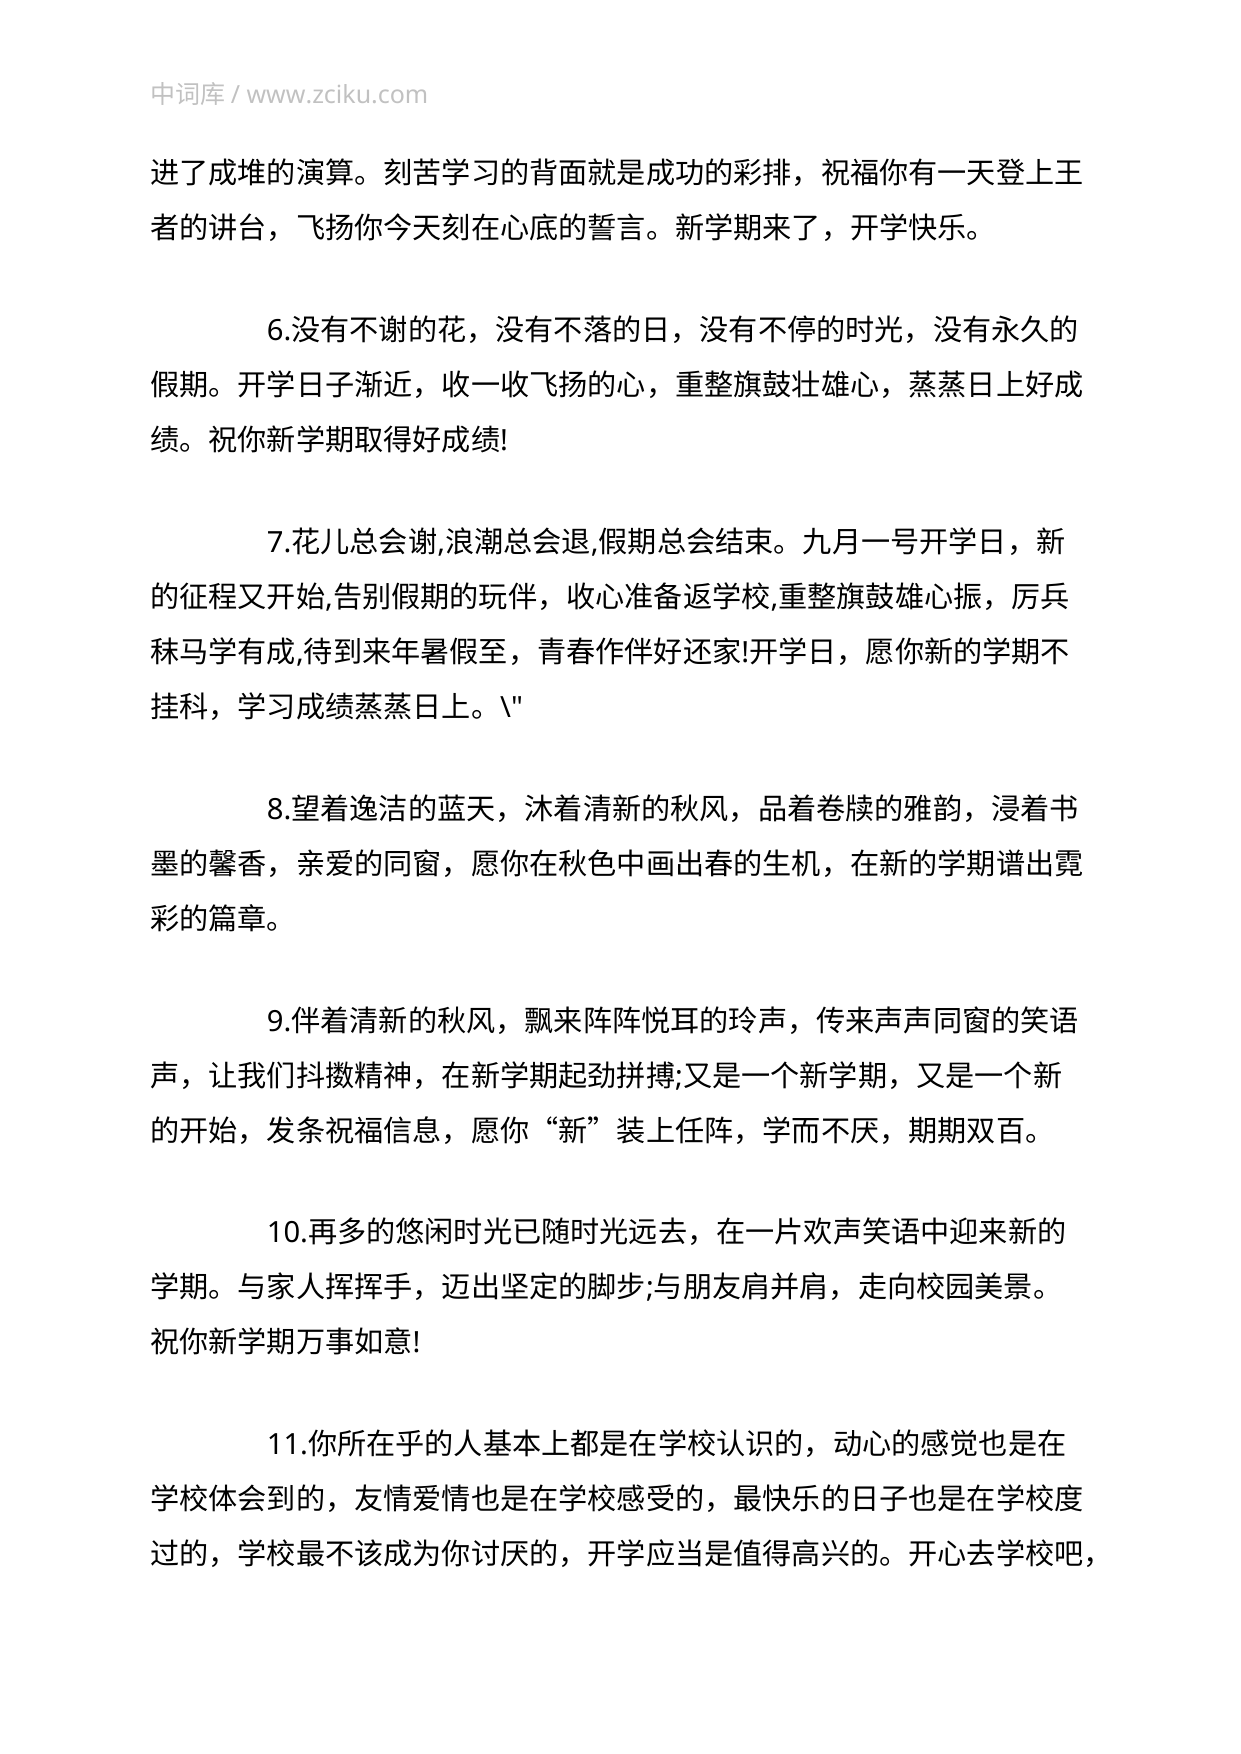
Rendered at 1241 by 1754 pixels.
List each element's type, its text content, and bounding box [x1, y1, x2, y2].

text 6.没有不谢的花，没有不落的日，没有不停的时光，没有永久的假期。开学日子渐近，收一收飞扬的心，重整旗鼓壮雄心，蒸蒸日上好成绩。祝你新学期取得好成绩! [150, 307, 1090, 459]
text 7.花儿总会谢,浪潮总会退,假期总会结束。九月一号开学日，新的征程又开始,告别假期的玩伴，收心准备返学校,重整旗鼓雄心振，厉兵秣马学有成,待到来年暑假至，青春作伴好还家!开学日，愿你新的学期不挂科，学习成绩蒸蒸日上。\" [150, 518, 1090, 726]
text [150, 150, 1090, 247]
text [150, 1421, 1090, 1573]
text 10.再多的悠闲时光已随时光远去，在一片欢声笑语中迎来新的学期。与家人挥挥手，迈出坚定的脚步;与朋友肩并肩，走向校园美景。祝你新学期万事如意! [150, 1209, 1090, 1361]
text 8.望着逸洁的蓝天，沐着清新的秋风，品着卷牍的雅韵，浸着书墨的馨香，亲爱的同窗，愿你在秋色中画出春的生机，在新的学期谱出霓彩的篇章。 [150, 786, 1090, 938]
text 9.伴着清新的秋风，飘来阵阵悦耳的玲声，传来声声同窗的笑语声，让我们抖擞精神，在新学期起劲拼搏;又是一个新学期，又是一个新的开始，发条祝福信息，愿你“新”装上任阵，学而不厌，期期双百。 [150, 997, 1090, 1149]
